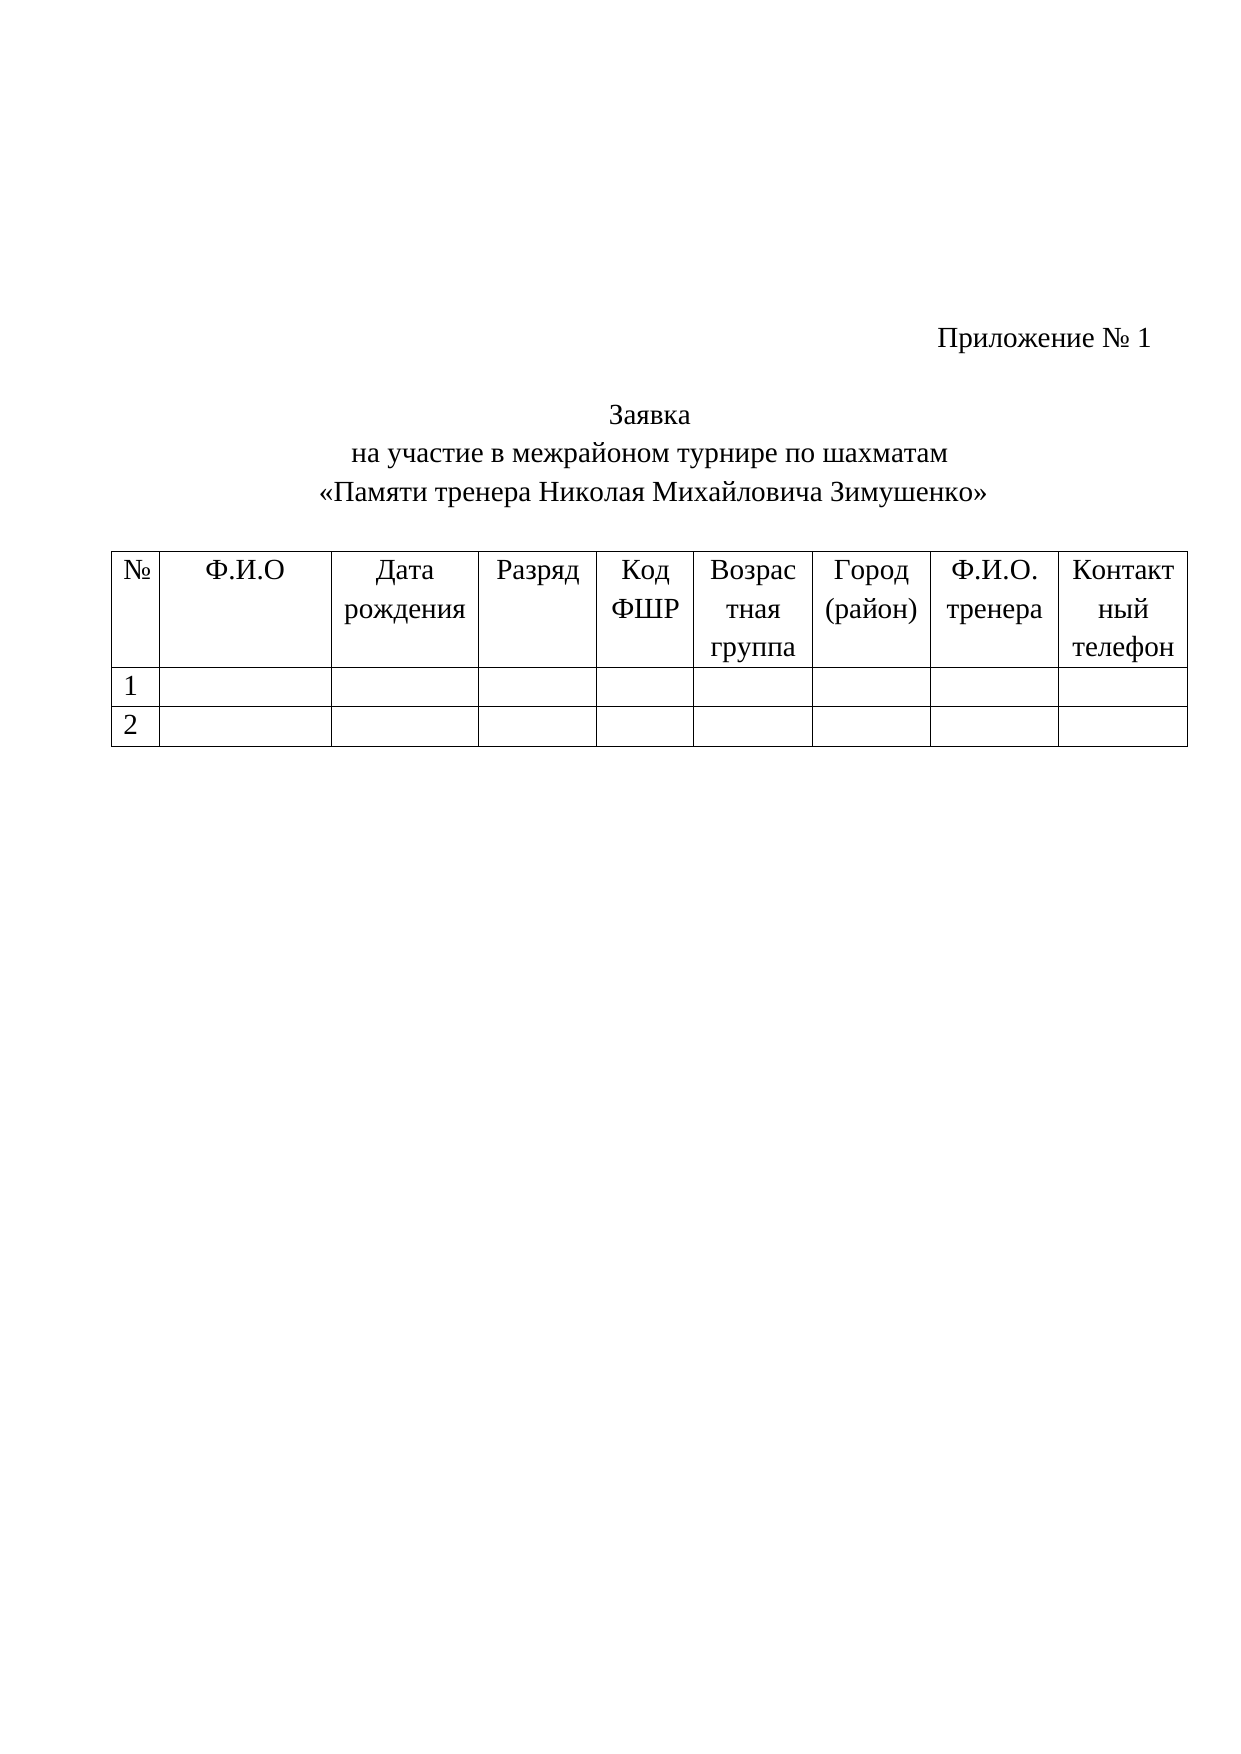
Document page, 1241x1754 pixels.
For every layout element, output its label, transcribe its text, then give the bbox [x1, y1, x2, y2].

table_cell [931, 707, 1058, 746]
table_cell [479, 668, 596, 706]
table_cell [160, 668, 331, 706]
text «Памяти тренера Николая Михайловича Зимушенко» [148, 474, 1152, 508]
table_header Дата рождения [332, 552, 478, 667]
table_cell [813, 668, 930, 706]
table_cell [332, 668, 478, 706]
table_header Город (район) [813, 552, 930, 667]
table_cell [597, 707, 693, 746]
table_header Код ФШР [597, 552, 693, 667]
table_cell [1059, 668, 1187, 706]
table_cell [694, 707, 812, 746]
table_cell [160, 707, 331, 746]
table_cell [931, 668, 1058, 706]
table_cell [1059, 707, 1187, 746]
table_cell [694, 668, 812, 706]
table_header Возрастная группа [694, 552, 812, 667]
table_header Ф.И.О. тренера [931, 552, 1058, 667]
text Приложение № 1 [148, 320, 1152, 353]
text на участие в межрайоном турнире по шахматам [148, 436, 1152, 469]
table_cell [332, 707, 478, 746]
table_header Разряд [479, 552, 596, 667]
table_header № [112, 552, 159, 667]
table_header Контактный телефон [1059, 552, 1187, 667]
table_cell 2 [112, 707, 159, 746]
table_cell [597, 668, 693, 706]
table_header Ф.И.О [160, 552, 331, 667]
text Заявка [148, 397, 1152, 431]
table_cell [479, 707, 596, 746]
table_cell 1 [112, 668, 159, 706]
table_cell [813, 707, 930, 746]
